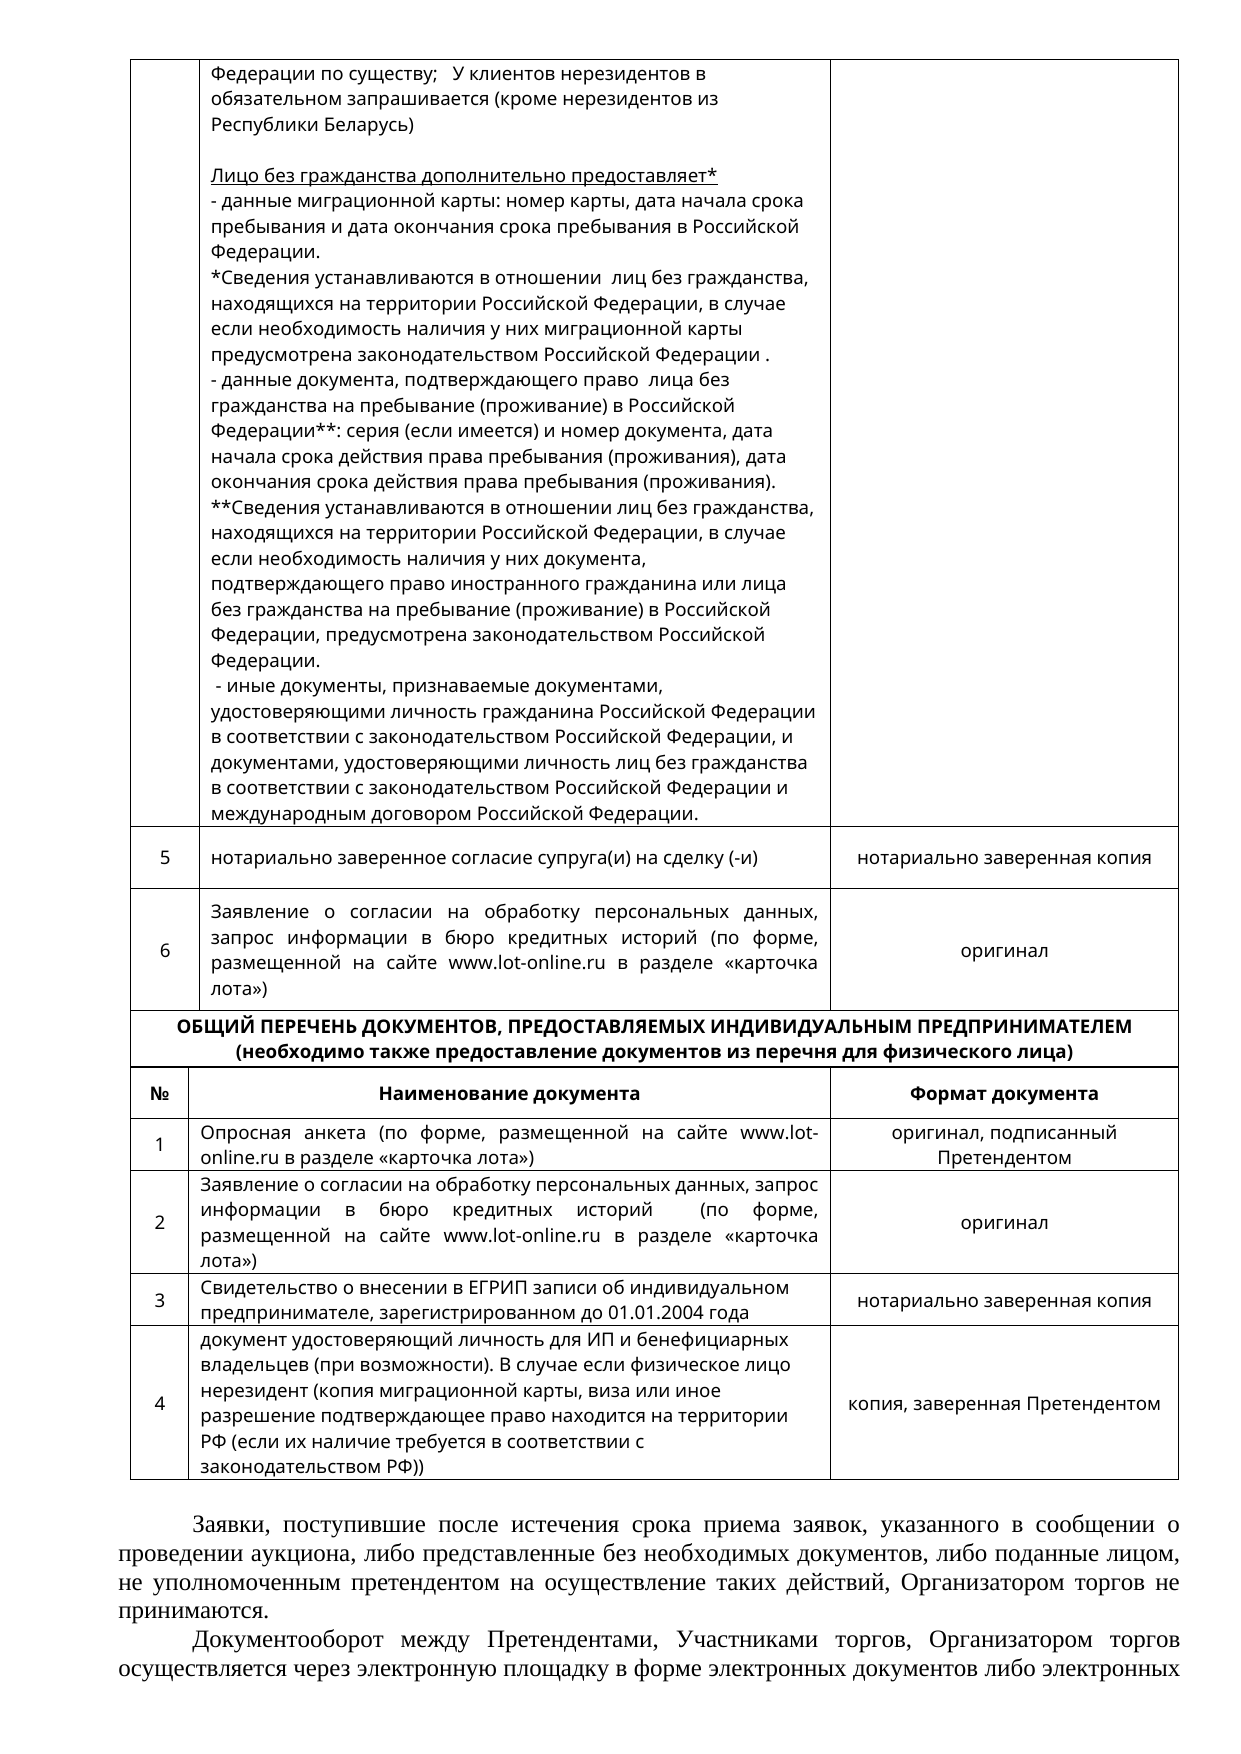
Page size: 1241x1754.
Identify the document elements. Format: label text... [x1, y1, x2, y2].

text Заявки, поступившие после истечения срока приема заявок, указанного в сообщении о проведении аукциона, либо представленные без необходимых документов, либо поданные лицом, не уполномоченным претендентом на осуществление таких действий, Организатором торгов не принимаются. [118, 1509, 1181, 1624]
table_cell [831, 60, 1178, 826]
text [118, 1624, 1181, 1682]
table_cell Наименование документа [189, 1068, 830, 1118]
table_cell 3 [131, 1274, 188, 1325]
table_cell копия, заверенная Претендентом [831, 1326, 1178, 1479]
table_cell Формат документа [831, 1068, 1178, 1118]
table_cell 2 [131, 1171, 188, 1273]
table_cell Заявление о согласии на обработку персональных данных, запрос информации в бюро кредитных историй (по форме, размещенной на сайте www.lot-online.ru в разделе «карточка лота») [189, 1171, 830, 1273]
table_cell Заявление о согласии на обработку персональных данных, запрос информации в бюро кредитных историй (по форме, размещенной на сайте www.lot-online.ru в разделе «карточка лота») [200, 889, 830, 1010]
table_cell № [131, 1068, 188, 1118]
table_cell Свидетельство о внесении в ЕГРИП записи об индивидуальном предпринимателе, зарегистрированном до 01.01.2004 года [189, 1274, 830, 1325]
table_cell нотариально заверенная копия [831, 827, 1178, 888]
table_cell нотариально заверенная копия [831, 1274, 1178, 1325]
table_cell документ удостоверяющий личность для ИП и бенефициарных владельцев (при возможности). В случае если физическое лицо нерезидент (копия миграционной карты, виза или иное разрешение подтверждающее право находится на территории РФ (если их наличие требуется в соответствии с законодательством РФ)) [189, 1326, 830, 1479]
table_cell оригинал [831, 889, 1178, 1010]
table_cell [200, 60, 830, 826]
table_cell Опросная анкета (по форме, размещенной на сайте www.lot-online.ru в разделе «карточка лота») [189, 1119, 830, 1170]
table_cell 6 [131, 889, 199, 1010]
table_cell ОБЩИЙ ПЕРЕЧЕНЬ ДОКУМЕНТОВ, ПРЕДОСТАВЛЯЕМЫХ ИНДИВИДУАЛЬНЫМ ПРЕДПРИНИМАТЕЛЕМ (необходимо также предоставление документов из перечня для физического лица) [131, 1011, 1178, 1066]
table_cell 5 [131, 827, 199, 888]
table_cell 4 [131, 1326, 188, 1479]
table_cell оригинал [831, 1171, 1178, 1273]
table_cell нотариально заверенное согласие супруга(и) на сделку (-и) [200, 827, 830, 888]
table_cell 4 [131, 60, 199, 826]
table_cell оригинал, подписанный Претендентом [831, 1119, 1178, 1170]
table_cell 1 [131, 1119, 188, 1170]
